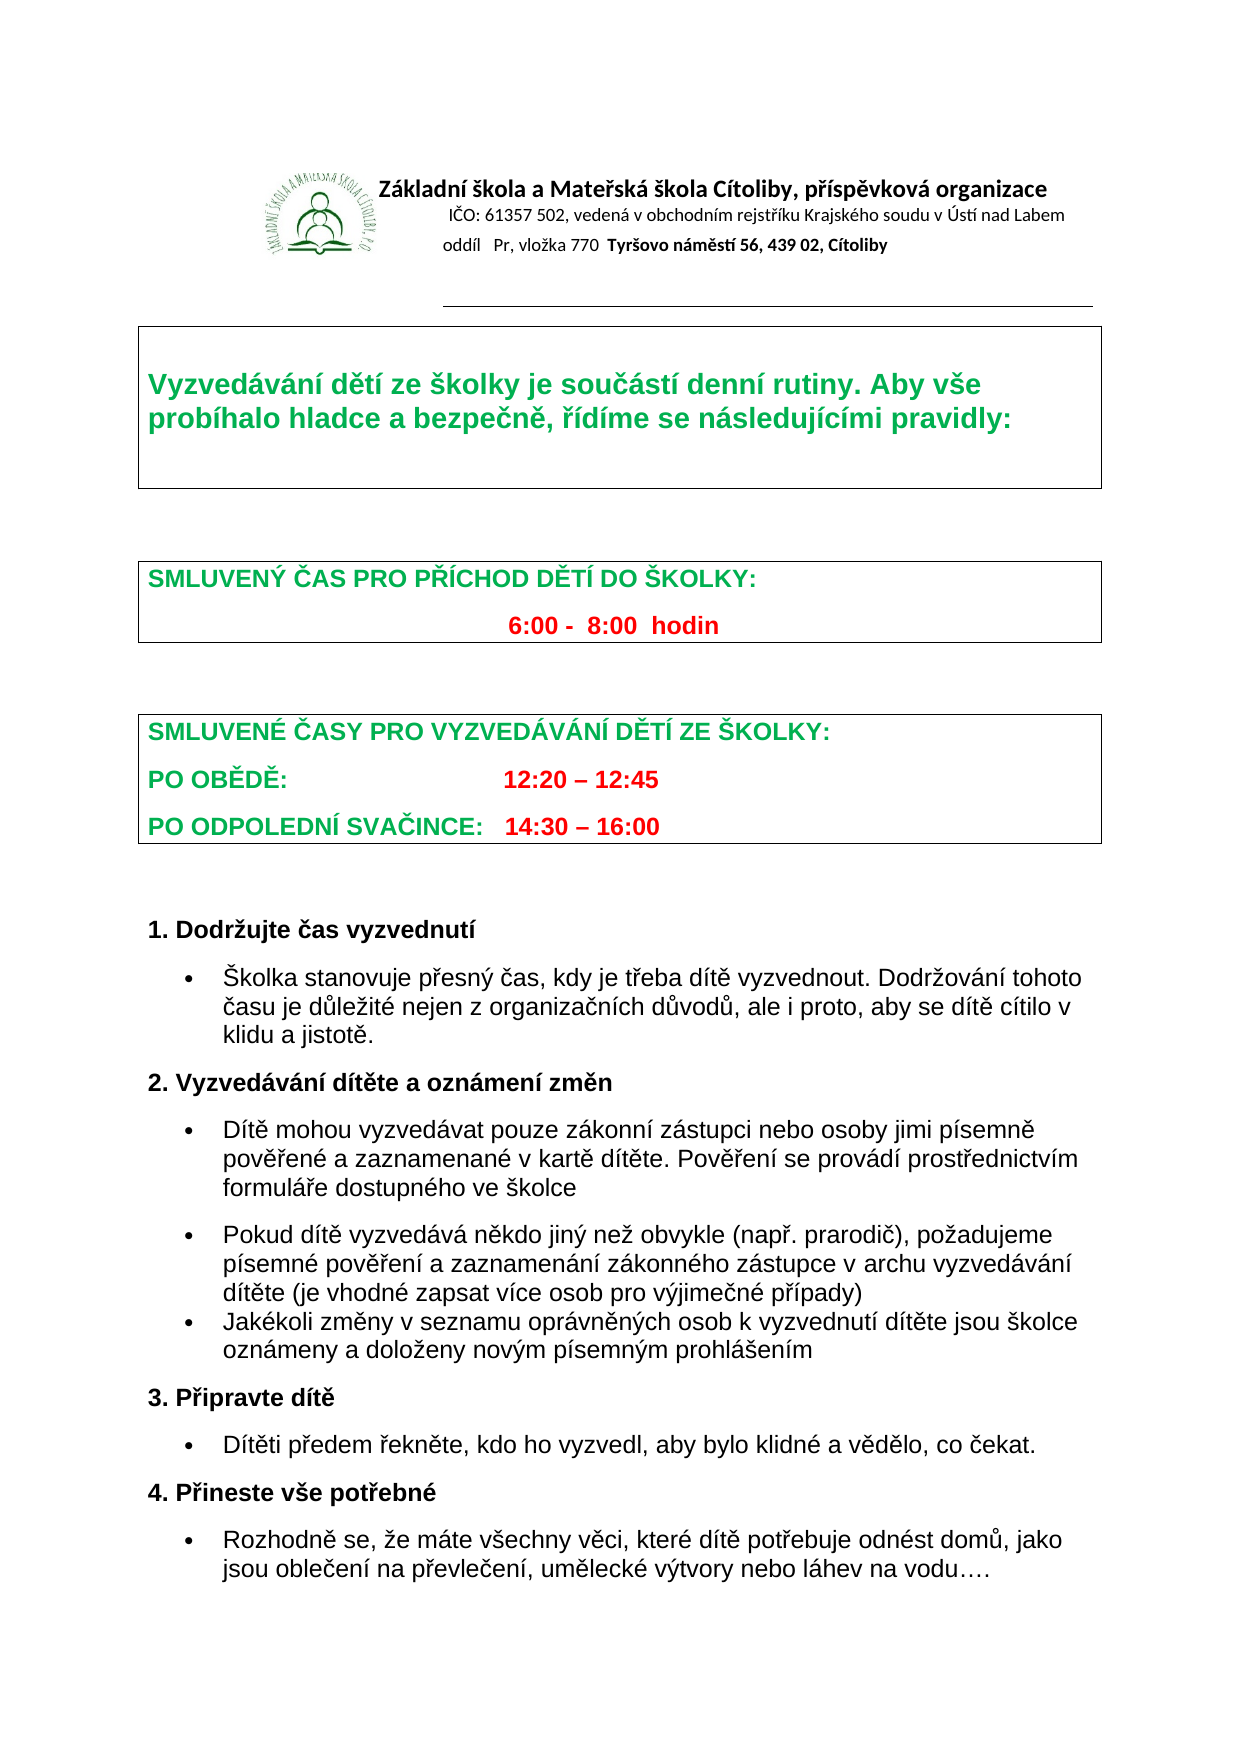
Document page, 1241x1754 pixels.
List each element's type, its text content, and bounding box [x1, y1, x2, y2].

text Základní škola a Mateřská škola Cítoliby, příspěvková organizace [148, 173, 1093, 204]
text PO OBĚDĚ: 12:20 – 12:45 [139, 762, 1101, 793]
text 4. Přineste vše potřebné [148, 1478, 1093, 1506]
picture [254, 204, 385, 260]
text 3. Připravte dítě [148, 1383, 1093, 1411]
text SMLUVENÝ ČAS PRO PŘÍCHOD DĚTÍ DO ŠKOLKY: [139, 562, 1101, 592]
list Dítěti předem řekněte, kdo ho vyzvedl, aby bylo klidné a vědělo, co čekat. [185, 1430, 1093, 1459]
text 6:00 - 8:00 hodin [139, 608, 1101, 642]
text PO ODPOLEDNÍ SVAČINCE: 14:30 – 16:00 [139, 809, 1101, 843]
list Jakékoli změny v seznamu oprávněných osob k vyzvednutí dítěte jsou školce oznámeny a doloženy novým písemným prohlášením​ [185, 1306, 1093, 1364]
text Vyzvedávání dětí ze školky je součástí denní rutiny. Aby vše probíhalo hladce a bezpečně, řídíme se následujícími pravidly: [139, 327, 1101, 434]
list Pokud dítě vyzvedává někdo jiný než obvykle (např. prarodič), požadujeme písemné pověření a zaznamenání zákonného zástupce v archu vyzvedávání dítěte (je vhodné zapsat více osob pro výjimečné případy) [185, 1220, 1093, 1306]
text 1. Dodržujte čas vyzvednutí [148, 915, 1093, 944]
text 2. Vyzvedávání dítěte a oznámení změn [148, 1068, 1093, 1096]
list Dítě mohou vyzvedávat pouze zákonní zástupci nebo osoby jimi písemně pověřené a zaznamenané v kartě dítěte. Pověření se provádí prostřednictvím formuláře dostupného ve školce [185, 1115, 1093, 1201]
text IČO: 61357 502, vedená v obchodním rejstříku Krajského soudu v Ústí nad Labem oddíl Pr, vložka 770 Tyršovo náměstí 56, 439 02, Cítoliby [443, 204, 1093, 257]
list Rozhodně se, že máte všechny věci, které dítě potřebuje odnést domů, jako jsou oblečení na převlečení, umělecké výtvory nebo láhev na vodu…. [185, 1525, 1093, 1583]
text SMLUVENÉ ČASY PRO VYZVEDÁVÁNÍ DĚTÍ ZE ŠKOLKY: [139, 715, 1101, 746]
list Školka stanovuje přesný čas, kdy je třeba dítě vyzvednout. Dodržování tohoto času je důležité nejen z organizačních důvodů, ale i proto, aby se dítě cítilo v klidu a jistotě. [185, 963, 1093, 1049]
